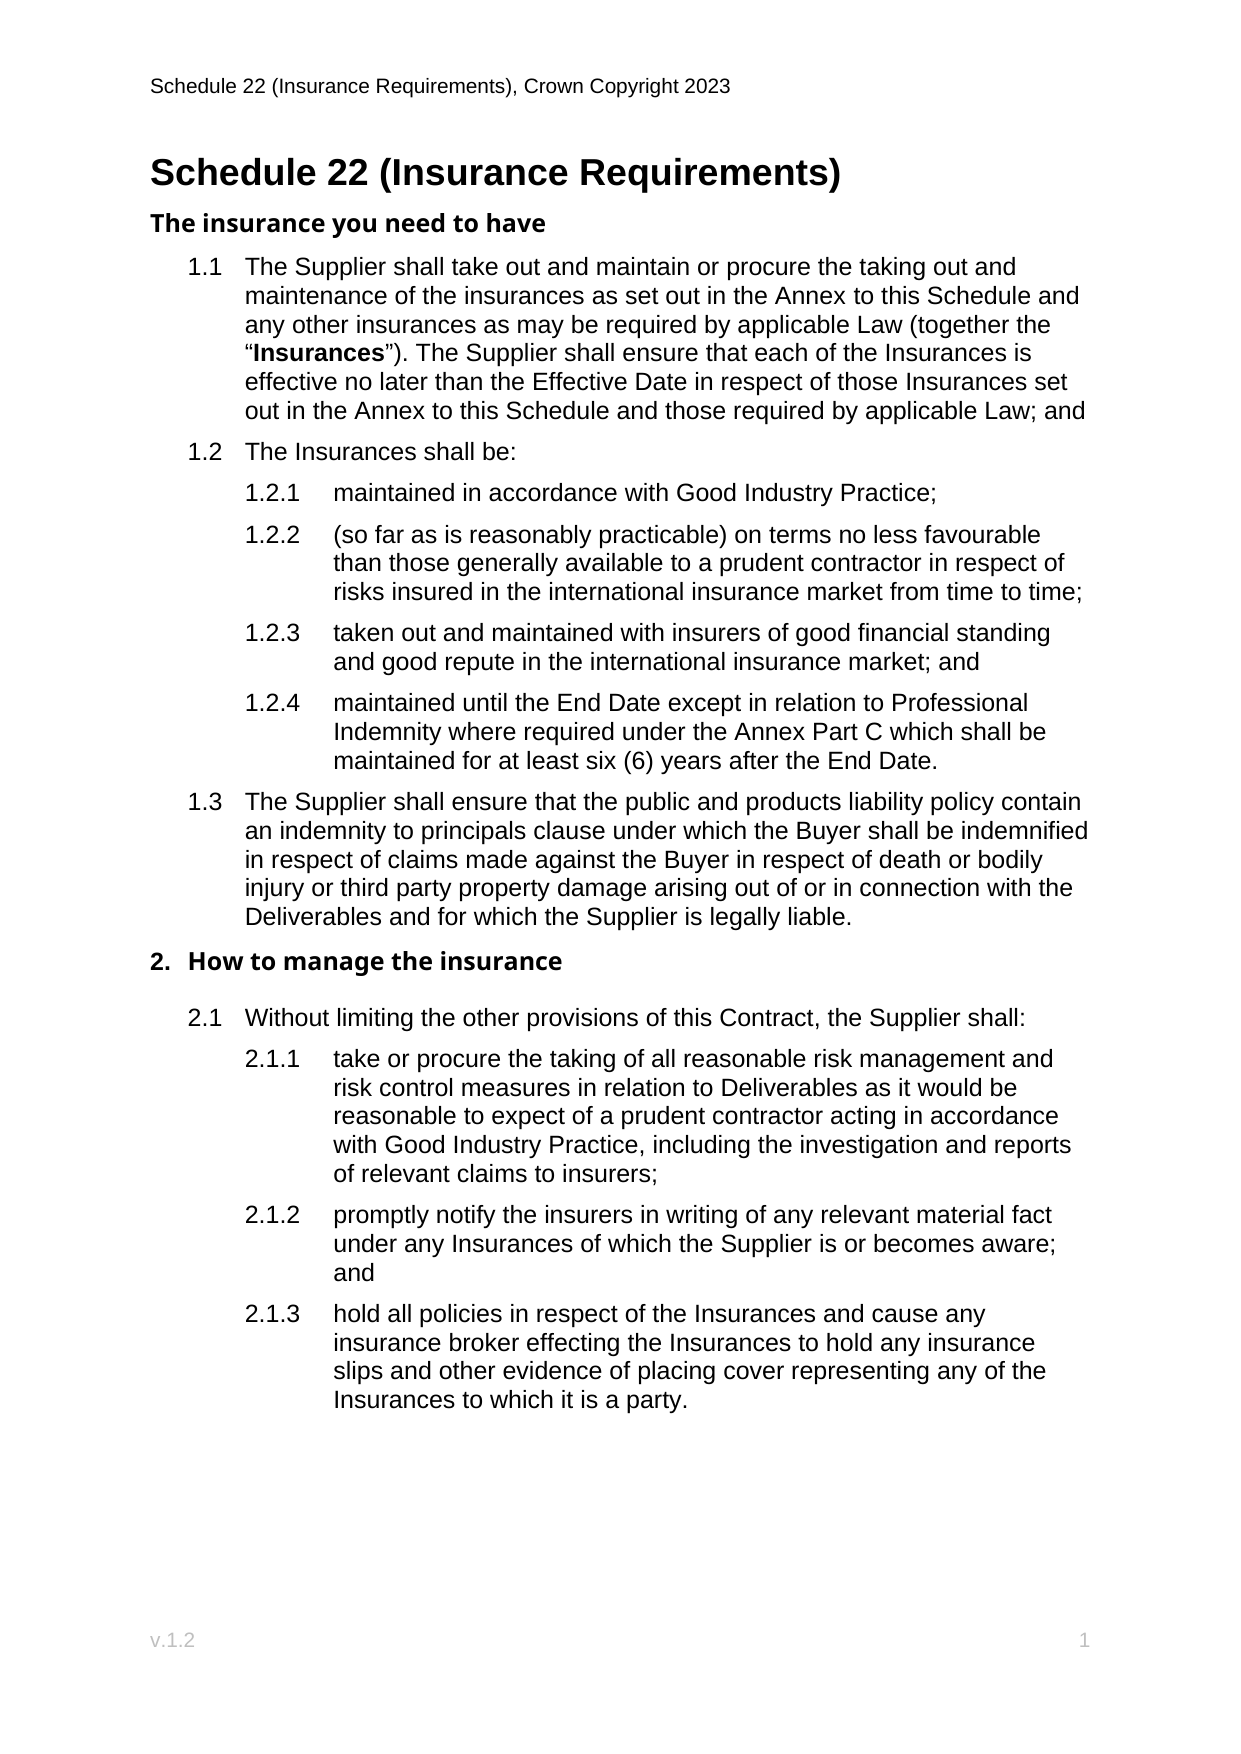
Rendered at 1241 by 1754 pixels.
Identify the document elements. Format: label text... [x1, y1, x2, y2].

list The Insurances shall be: [187, 437, 1090, 466]
list The Supplier shall ensure that the public and products liability policy contain an indemnity to principals clause under which the Buyer shall be indemnified in respect of claims made against the Buyer in respect of death or bodily injury or third party property damage arising out of or in connection with the Deliverables and for which the Supplier is legally liable. [187, 787, 1090, 931]
list How to manage the insurance [150, 943, 1090, 977]
text The insurance you need to have [150, 206, 1090, 240]
list take or procure the taking of all reasonable risk management and risk control measures in relation to Deliverables as it would be reasonable to expect of a prudent contractor acting in accordance with Good Industry Practice, including the investigation and reports of relevant claims to insurers; [244, 1044, 1090, 1187]
text Schedule 22 (Insurance Requirements) [150, 150, 1090, 193]
list maintained until the End Date except in relation to Professional Indemnity where required under the Annex Part C which shall be maintained for at least six (6) years after the End Date. [244, 688, 1090, 775]
list The Supplier shall take out and maintain or procure the taking out and maintenance of the insurances as set out in the Annex to this Schedule and any other insurances as may be required by applicable Law (together the “Insurances”). The Supplier shall ensure that each of the Insurances is effective no later than the Effective Date in respect of those Insurances set out in the Annex to this Schedule and those required by applicable Law; and [187, 252, 1090, 425]
list hold all policies in respect of the Insurances and cause any insurance broker effecting the Insurances to hold any insurance slips and other evidence of placing cover representing any of the Insurances to which it is a party. [244, 1299, 1090, 1414]
list taken out and maintained with insurers of good financial standing and good repute in the international insurance market; and [244, 618, 1090, 676]
list maintained in accordance with Good Industry Practice; [244, 478, 1090, 507]
list (so far as is reasonably practicable) on terms no less favourable than those generally available to a prudent contractor in respect of risks insured in the international insurance market from time to time; [244, 520, 1090, 606]
list Without limiting the other provisions of this Contract, the Supplier shall: [187, 1002, 1090, 1031]
list promptly notify the insurers in writing of any relevant material fact under any Insurances of which the Supplier is or becomes aware; and [244, 1200, 1090, 1286]
